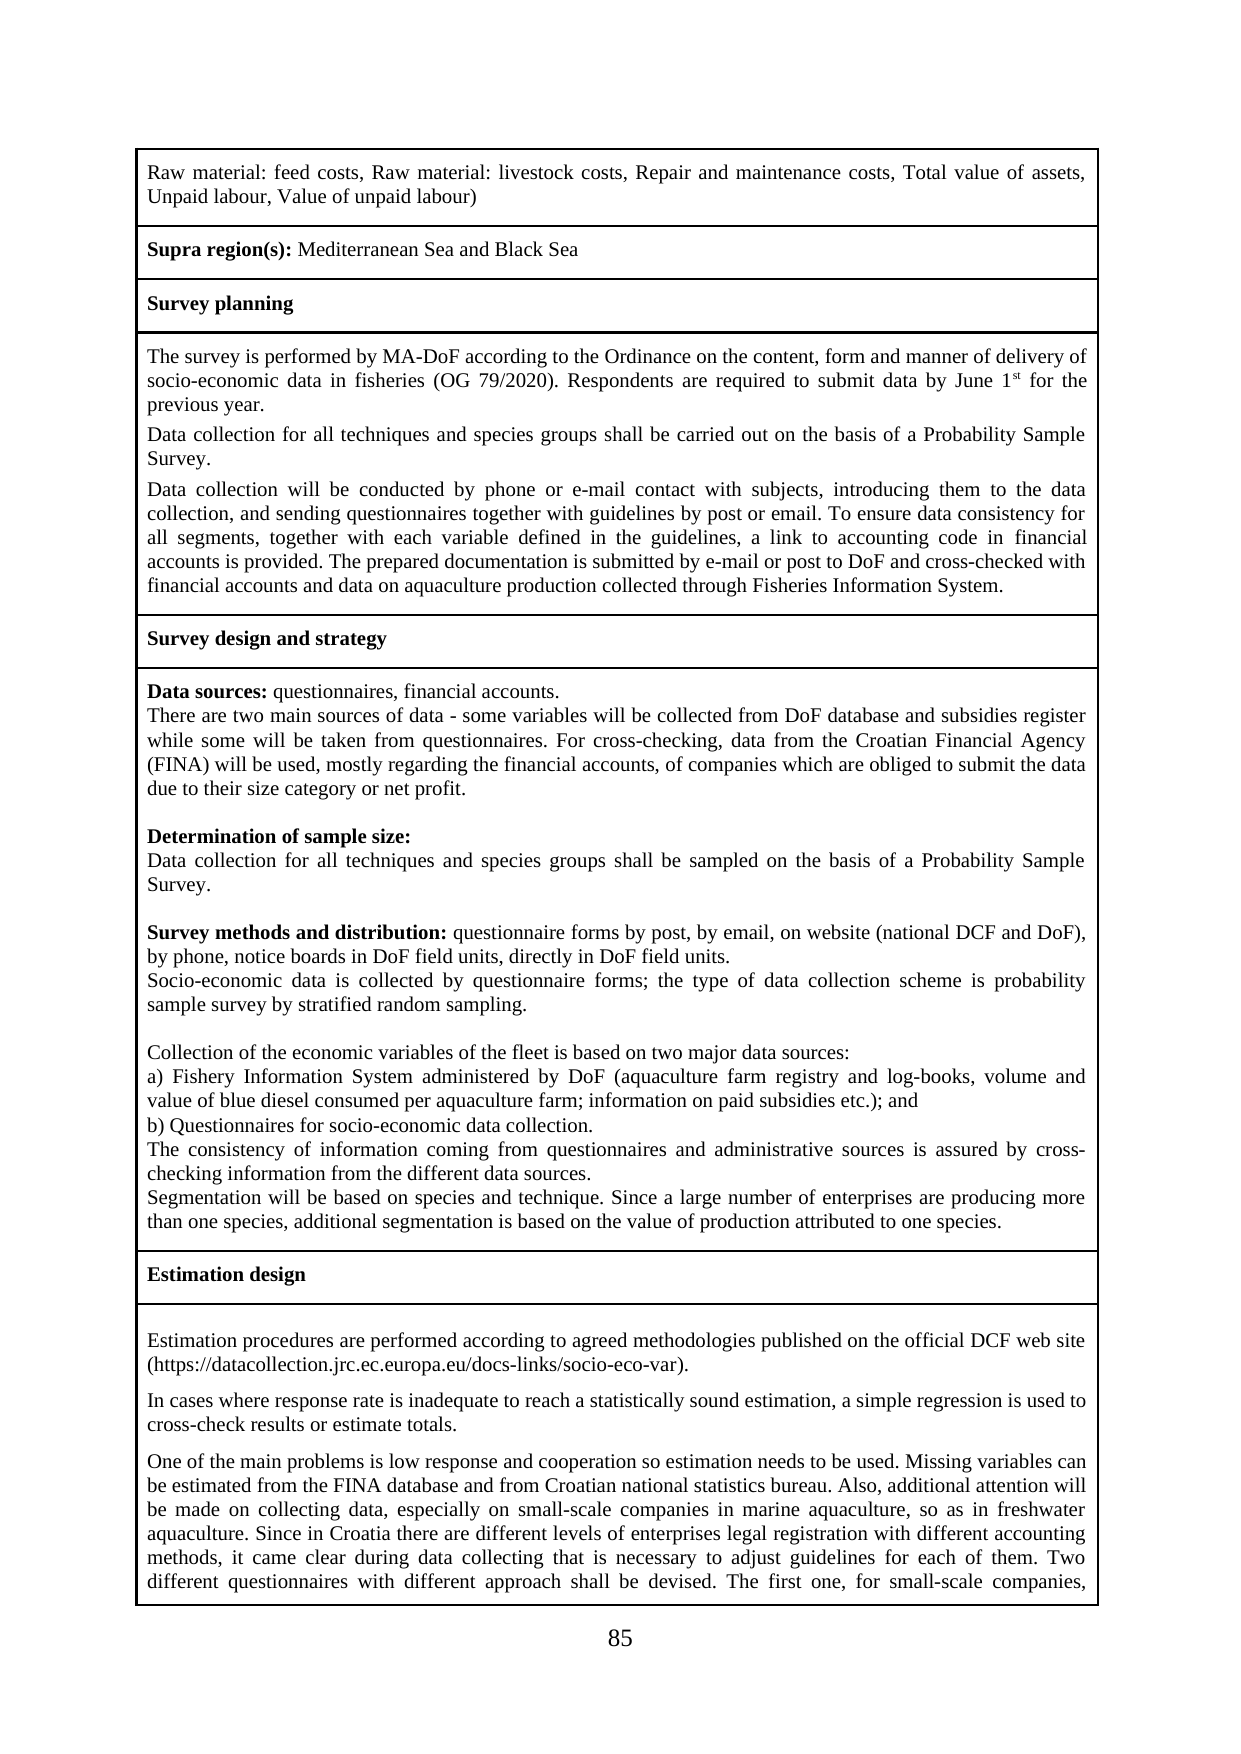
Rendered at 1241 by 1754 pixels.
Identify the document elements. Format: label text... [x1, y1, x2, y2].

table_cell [138, 150, 1097, 225]
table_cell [138, 1305, 1097, 1604]
table_cell Supra region(s): Mediterranean Sea and Black Sea [138, 227, 1097, 278]
table_cell Survey planning [138, 280, 1097, 331]
table_cell Estimation design [138, 1252, 1097, 1303]
table_cell Survey design and strategy [138, 616, 1097, 667]
table_cell The survey is performed by MA-DoF according to the Ordinance on the content, form and manner of delivery of socio-economic data in fisheries (OG 79/2020). Respondents are required to submit data by June 1st for the previous year. Data collection for all techniques and species groups shall be carried out on the basis of a Probability Sample Survey. Data collection will be conducted by phone or e-mail contact with subjects, introducing them to the data collection, and sending questionnaires together with guidelines by post or email. To ensure data consistency for all segments, together with each variable defined in the guidelines, a link to accounting code in financial accounts is provided. The prepared documentation is submitted by e-mail or post to DoF and cross-checked with financial accounts and data on aquaculture production collected through Fisheries Information System. [138, 334, 1097, 614]
table_cell Data sources: questionnaires, financial accounts. There are two main sources of data - some variables will be collected from DoF database and subsidies register while some will be taken from questionnaires. For cross-checking, data from the Croatian Financial Agency (FINA) will be used, mostly regarding the financial accounts, of companies which are obliged to submit the data due to their size category or net profit. Determination of sample size: Data collection for all techniques and species groups shall be sampled on the basis of a Probability Sample Survey. Survey methods and distribution: questionnaire forms by post, by email, on website (national DCF and DoF), by phone, notice boards in DoF field units, directly in DoF field units. Socio-economic data is collected by questionnaire forms; the type of data collection scheme is probability sample survey by stratified random sampling. Collection of the economic variables of the fleet is based on two major data sources: a) Fishery Information System administered by DoF (aquaculture farm registry and log-books, volume and value of blue diesel consumed per aquaculture farm; information on paid subsidies etc.); and b) Questionnaires for socio-economic data collection. The consistency of information coming from questionnaires and administrative sources is assured by cross-checking information from the different data sources. Segmentation will be based on species and technique. Since a large number of enterprises are producing more than one species, additional segmentation is based on the value of production attributed to one species. [138, 669, 1097, 1249]
